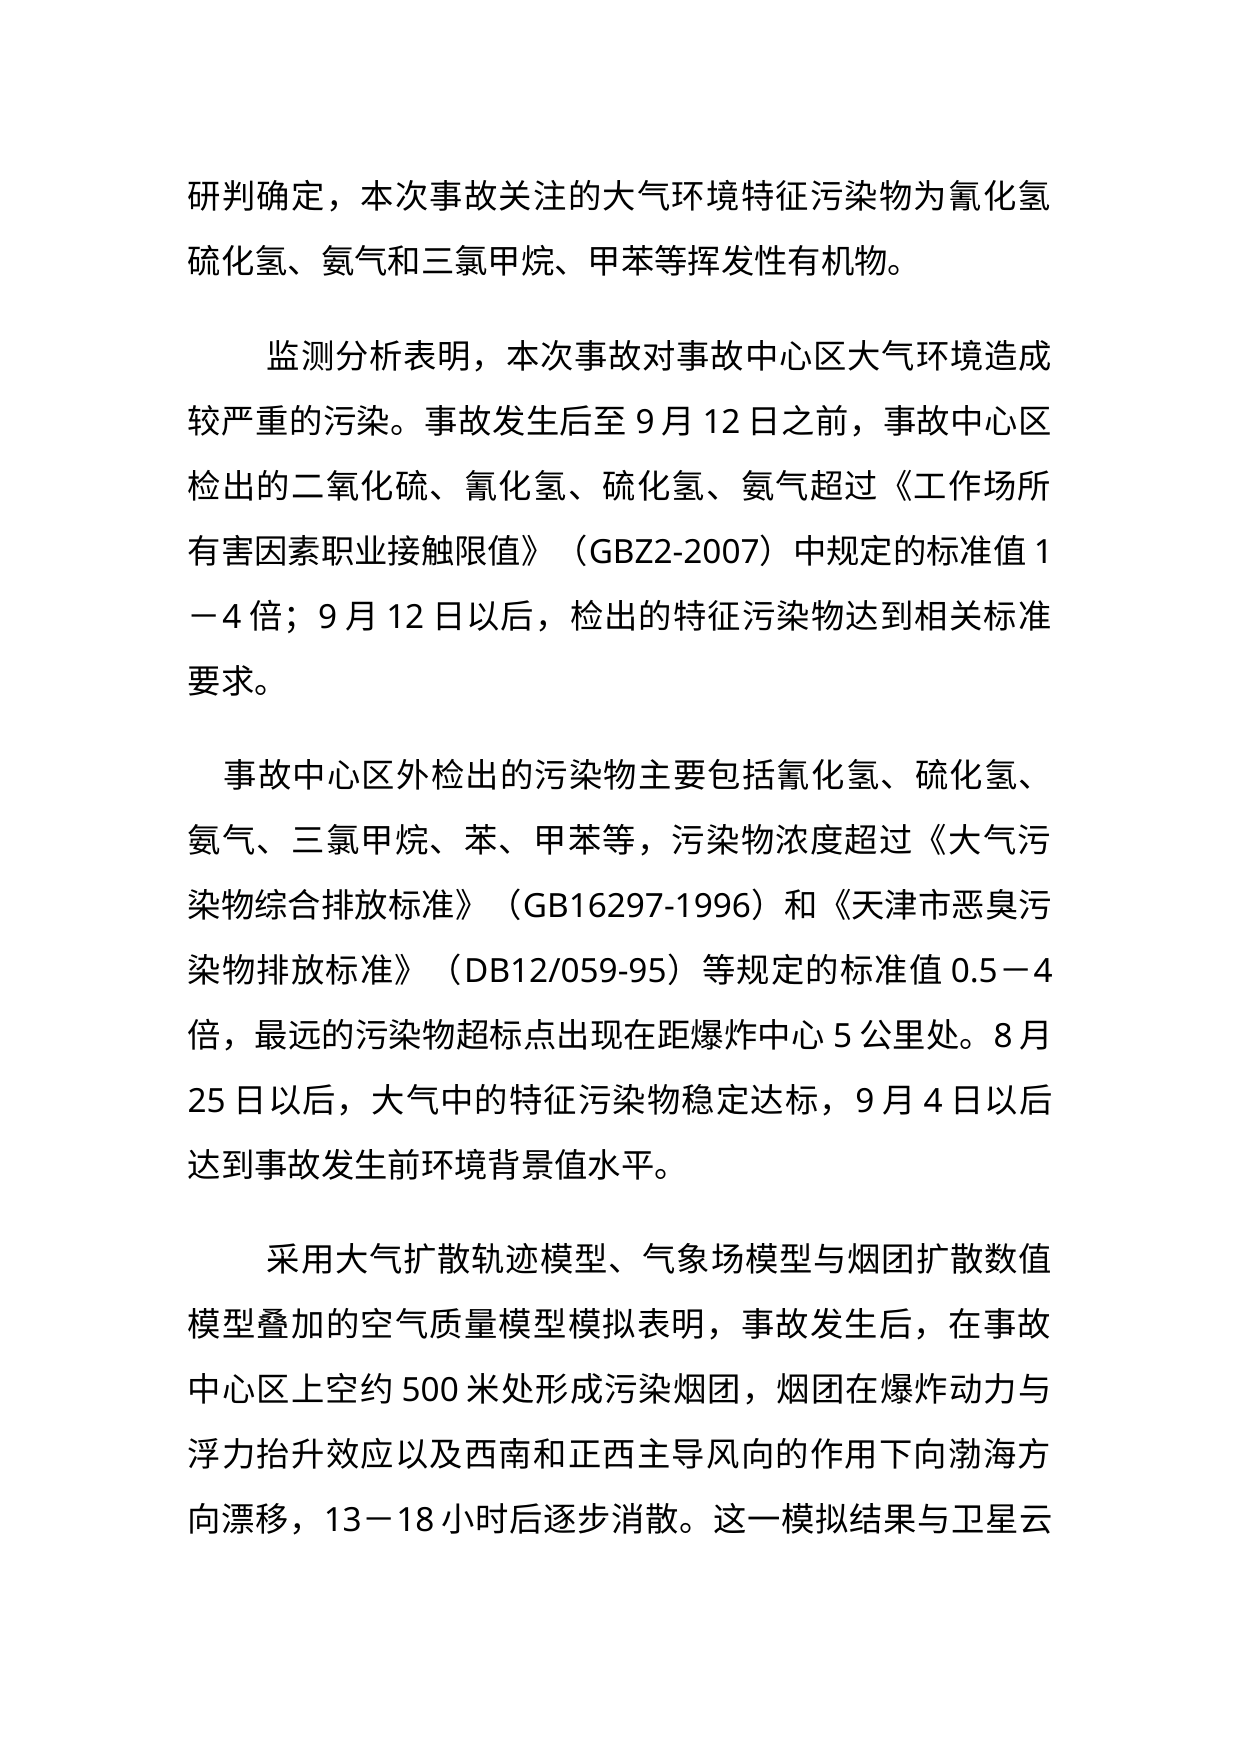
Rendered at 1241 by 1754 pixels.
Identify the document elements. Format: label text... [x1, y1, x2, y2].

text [187, 162, 1053, 292]
text 监测分析表明，本次事故对事故中心区大气环境造成较严重的污染。事故发生后至9月12日之前，事故中心区检出的二氧化硫、氰化氢、硫化氢、氨气超过《工作场所有害因素职业接触限值》（GBZ2-2007）中规定的标准值1－4倍；9月12日以后，检出的特征污染物达到相关标准要求。 [187, 321, 1053, 711]
text 事故中心区外检出的污染物主要包括氰化氢、硫化氢、氨气、三氯甲烷、苯、甲苯等，污染物浓度超过《大气污染物综合排放标准》（GB16297-1996）和《天津市恶臭污染物排放标准》（DB12/059-95）等规定的标准值0.5－4倍，最远的污染物超标点出现在距爆炸中心5公里处。8月25日以后，大气中的特征污染物稳定达标，9月4日以后达到事故发生前环境背景值水平。 [187, 740, 1053, 1195]
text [187, 1224, 1053, 1549]
